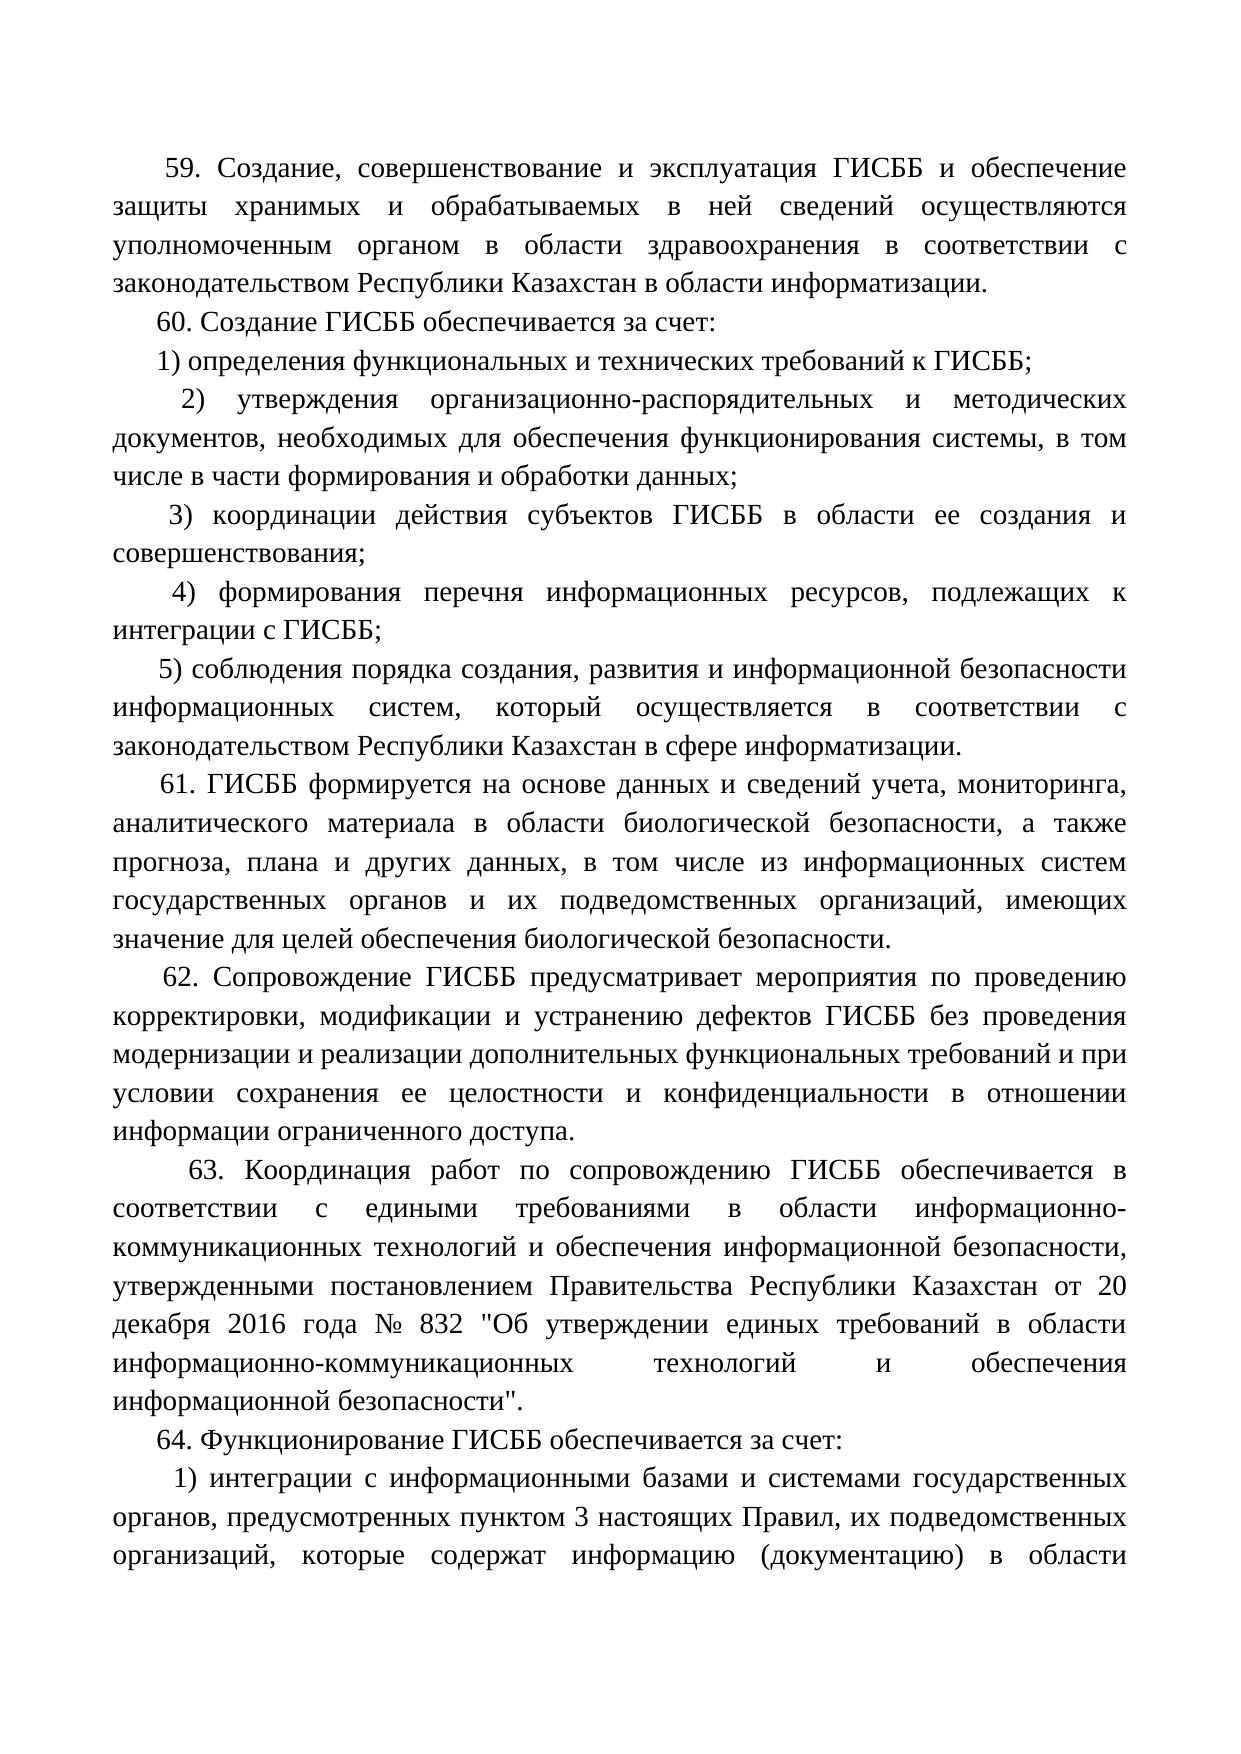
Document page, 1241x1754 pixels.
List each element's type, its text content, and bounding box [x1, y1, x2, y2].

text 63. Координация работ по сопровождению ГИСББ обеспечивается в соответствии с едиными требованиями в области информационно-коммуникационных технологий и обеспечения информационной безопасности, утвержденными постановлением Правительства Республики Казахстан от 20 декабря 2016 года № 832 "Об утверждении единых требований в области информационно-коммуникационных технологий и обеспечения информационной безопасности". [112, 1152, 1128, 1417]
text 59. Создание, совершенствование и эксплуатация ГИСББ и обеспечение защиты хранимых и обрабатываемых в ней сведений осуществляются уполномоченным органом в области здравоохранения в соответствии с законодательством Республики Казахстан в области информатизации. [112, 150, 1128, 299]
text 4) формирования перечня информационных ресурсов, подлежащих к интеграции с ГИСББ; [112, 574, 1128, 646]
text 62. Сопровождение ГИСББ предусматривает мероприятия по проведению корректировки, модификации и устранению дефектов ГИСББ без проведения модернизации и реализации дополнительных функциональных требований и при условии сохранения ее целостности и конфиденциальности в отношении информации ограниченного доступа. [112, 959, 1128, 1147]
text 1) определения функциональных и технических требований к ГИСББ; [112, 343, 1128, 376]
text 2) утверждения организационно-распорядительных и методических документов, необходимых для обеспечения функционирования системы, в том числе в части формирования и обработки данных; [112, 381, 1128, 492]
text 5) соблюдения порядка создания, развития и информационной безопасности информационных систем, который осуществляется в соответствии с законодательством Республики Казахстан в сфере информатизации. [112, 651, 1128, 762]
text 3) координации действия субъектов ГИСББ в области ее создания и совершенствования; [112, 497, 1128, 569]
text 61. ГИСББ формируется на основе данных и сведений учета, мониторинга, аналитического материала в области биологической безопасности, а также прогноза, плана и других данных, в том числе из информационных систем государственных органов и их подведомственных организаций, имеющих значение для целей обеспечения биологической безопасности. [112, 767, 1128, 954]
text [112, 1460, 1128, 1571]
text 64. Функционирование ГИСББ обеспечивается за счет: [112, 1422, 1128, 1455]
text 60. Создание ГИСББ обеспечивается за счет: [112, 304, 1128, 338]
